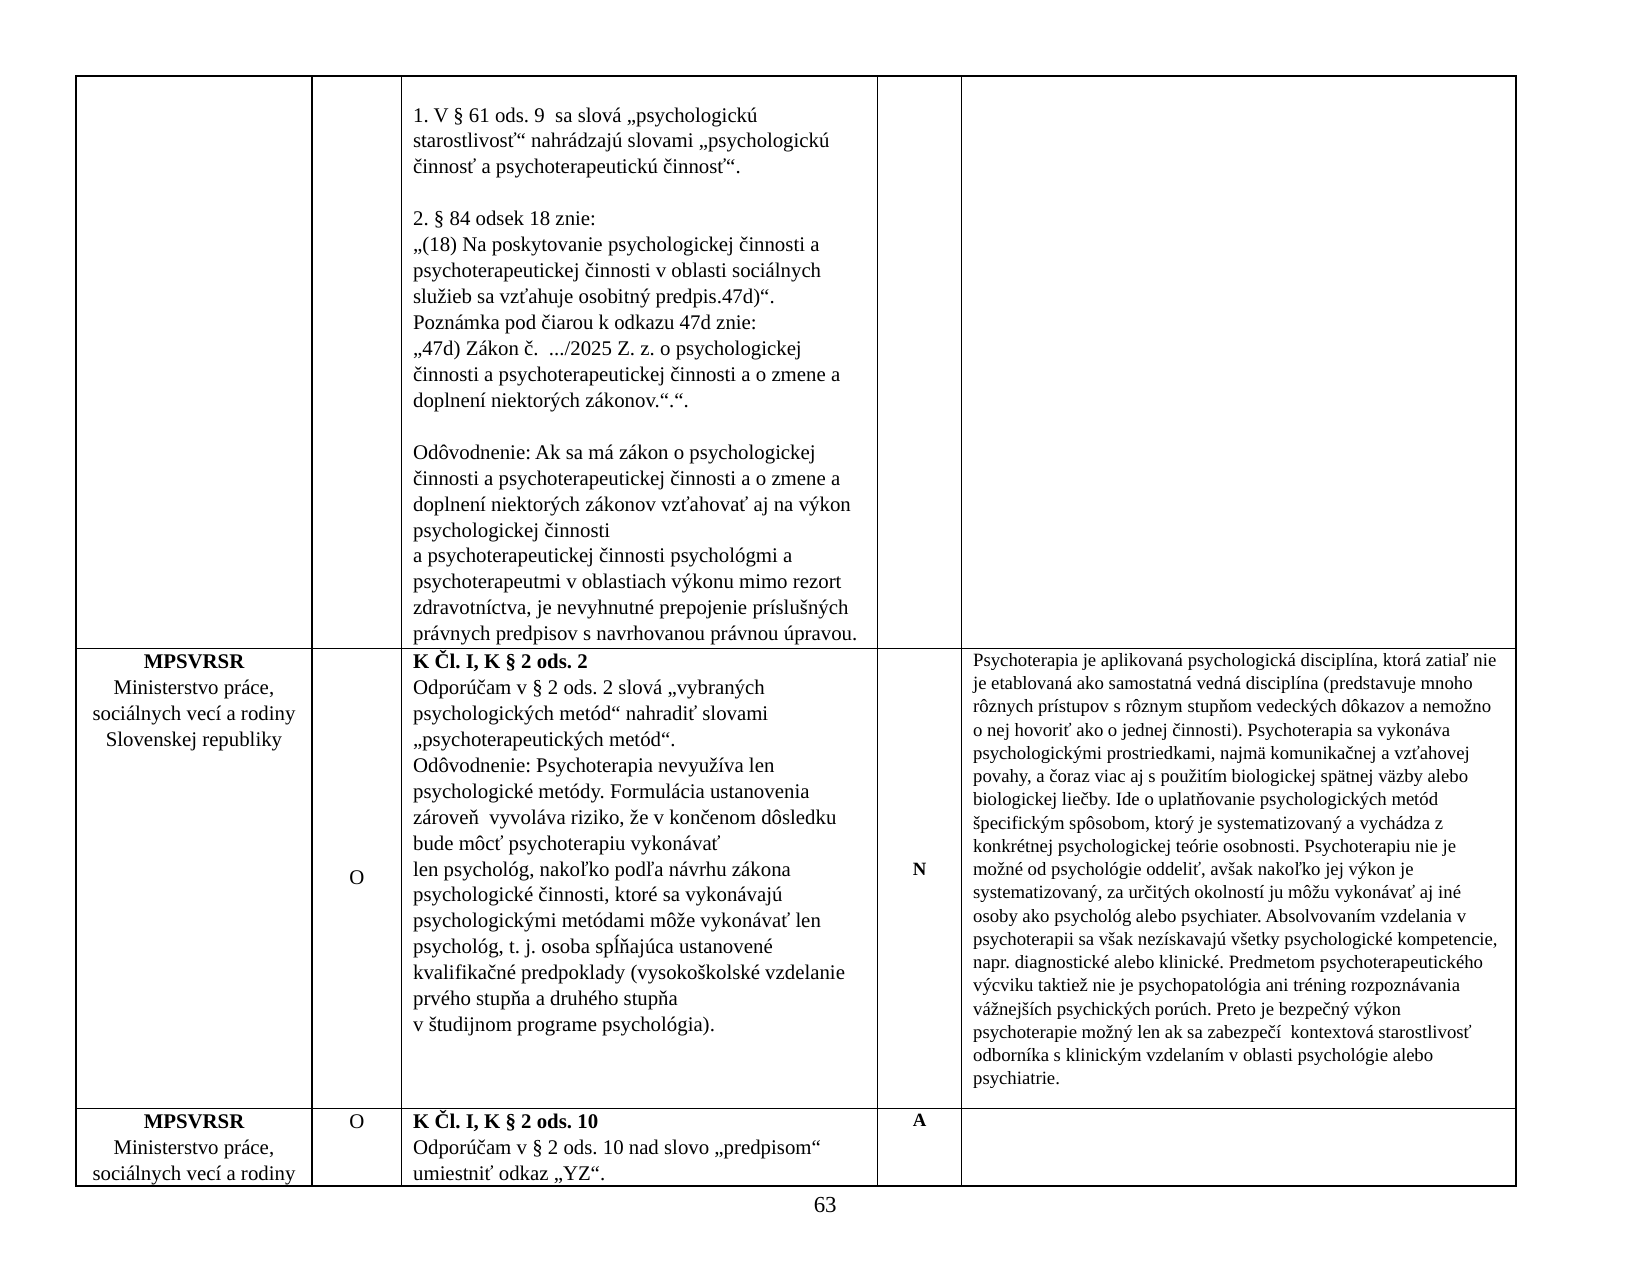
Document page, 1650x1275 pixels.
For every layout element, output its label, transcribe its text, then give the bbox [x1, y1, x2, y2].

table_cell MPSVRSR Ministerstvo práce, sociálnych vecí a rodiny Slovenskej republiky [77, 649, 311, 1107]
table_cell O [313, 1109, 401, 1185]
table_cell Z [313, 77, 401, 647]
table_cell K Čl. I, K § 2 ods. 2 Odporúčam v § 2 ods. 2 slová „vybraných psychologických metód“ nahradiť slovami „psychoterapeutických metód“. Odôvodnenie: Psychoterapia nevyužíva len psychologické metódy. Formulácia ustanovenia zároveň vyvoláva riziko, že v končenom dôsledku bude môcť psychoterapiu vykonávať len psychológ, nakoľko podľa návrhu zákona psychologické činnosti, ktoré sa vykonávajú psychologickými metódami môže vykonávať len psychológ, t. j. osoba spĺňajúca ustanovené kvalifikačné predpoklady (vysokoškolské vzdelanie prvého stupňa a druhého stupňa v študijnom programe psychológia). [402, 649, 877, 1107]
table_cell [962, 77, 1515, 647]
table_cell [77, 77, 311, 647]
table_cell N [878, 649, 961, 1107]
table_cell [402, 77, 877, 647]
table_cell [962, 1109, 1515, 1185]
table_cell O [313, 649, 401, 1107]
table_cell ČA [878, 77, 961, 647]
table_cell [402, 1109, 877, 1185]
table_cell Psychoterapia je aplikovaná psychologická disciplína, ktorá zatiaľ nie je etablovaná ako samostatná vedná disciplína (predstavuje mnoho rôznych prístupov s rôznym stupňom vedeckých dôkazov a nemožno o nej hovoriť ako o jednej činnosti). Psychoterapia sa vykonáva psychologickými prostriedkami, najmä komunikačnej a vzťahovej povahy, a čoraz viac aj s použitím biologickej spätnej väzby alebo biologickej liečby. Ide o uplatňovanie psychologických metód špecifickým spôsobom, ktorý je systematizovaný a vychádza z konkrétnej psychologickej teórie osobnosti. Psychoterapiu nie je možné od psychológie oddeliť, avšak nakoľko jej výkon je systematizovaný, za určitých okolností ju môžu vykonávať aj iné osoby ako psychológ alebo psychiater. Absolvovaním vzdelania v psychoterapii sa však nezískavajú všetky psychologické kompetencie, napr. diagnostické alebo klinické. Predmetom psychoterapeutického výcviku taktiež nie je psychopatológia ani tréning rozpoznávania vážnejších psychických porúch. Preto je bezpečný výkon psychoterapie možný len ak sa zabezpečí kontextová starostlivosť odborníka s klinickým vzdelaním v oblasti psychológie alebo psychiatrie. [962, 649, 1515, 1107]
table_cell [77, 1109, 311, 1185]
table_cell A [878, 1109, 961, 1185]
